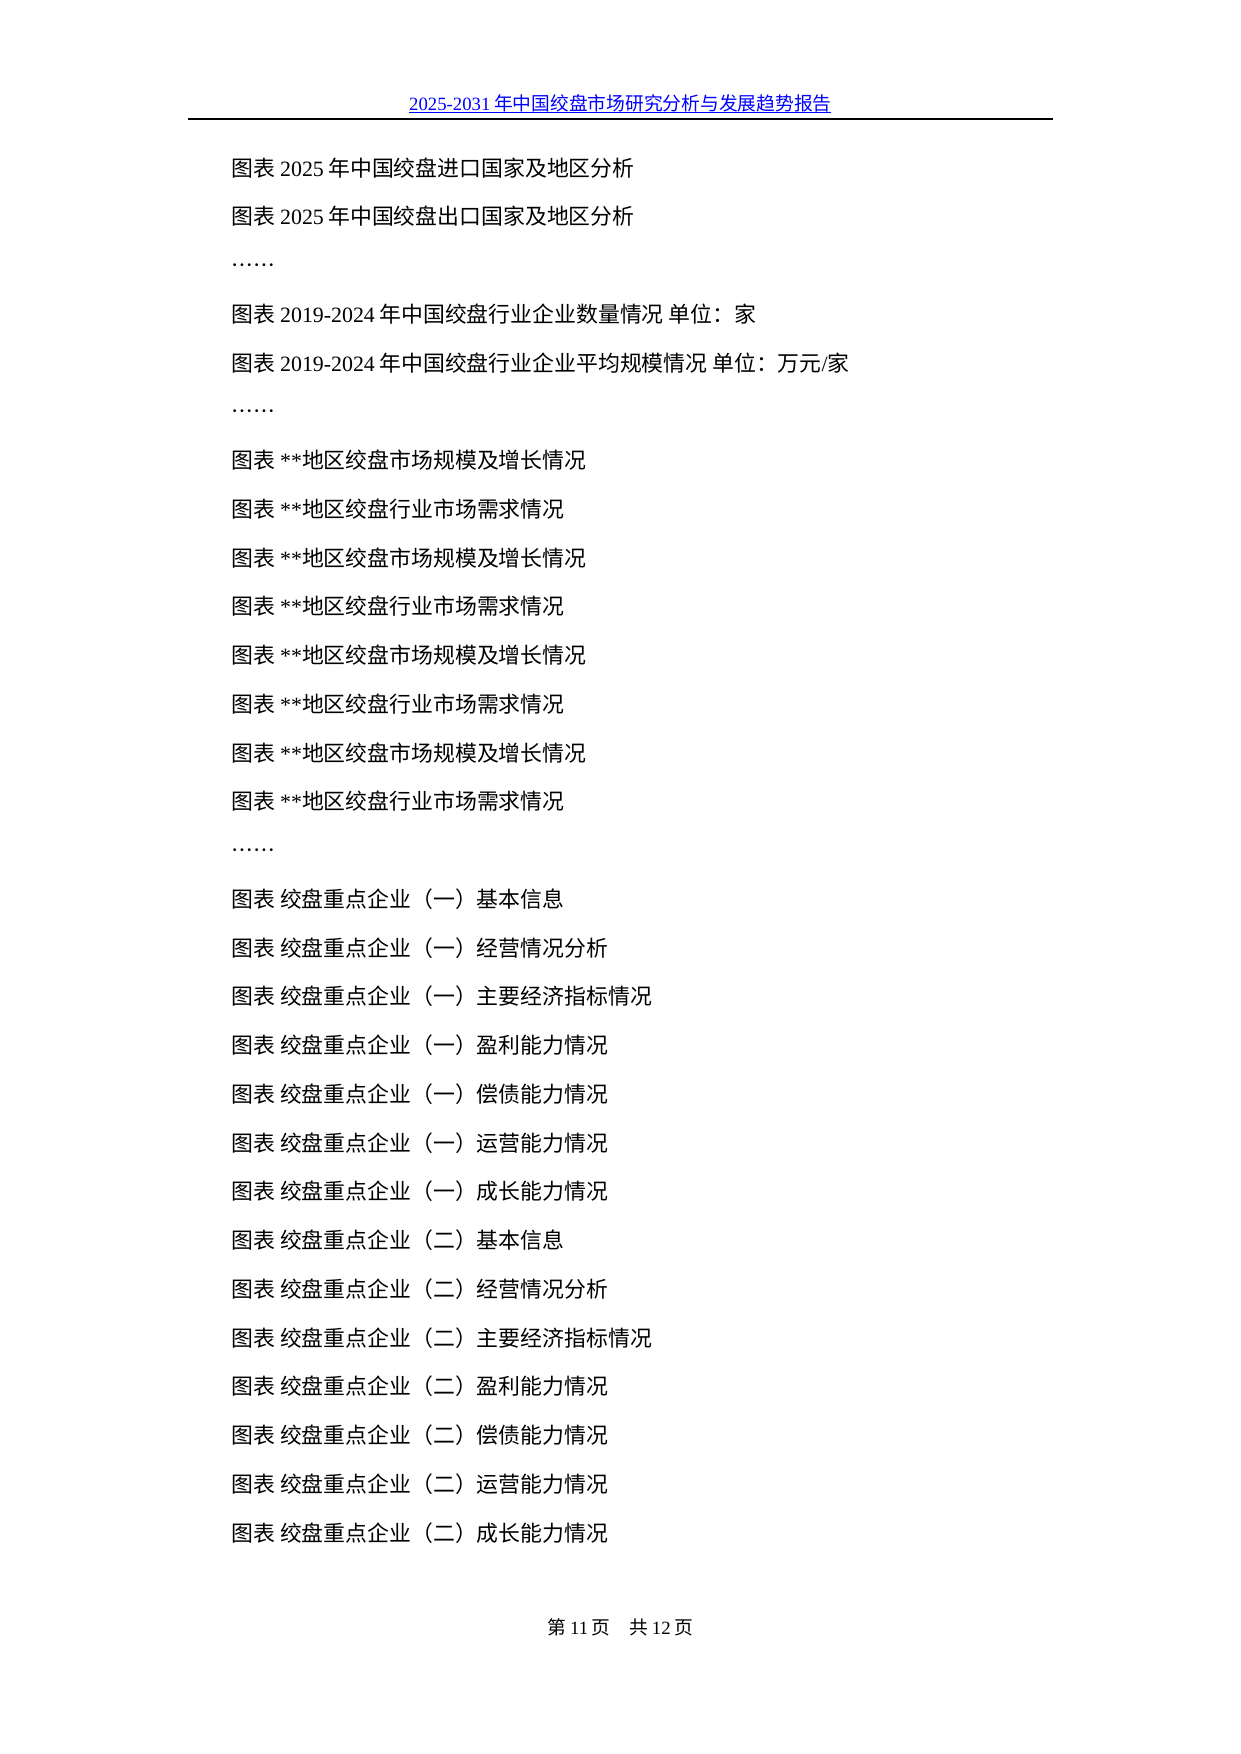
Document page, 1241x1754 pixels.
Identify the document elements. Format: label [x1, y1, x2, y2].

text [187, 150, 1053, 1548]
